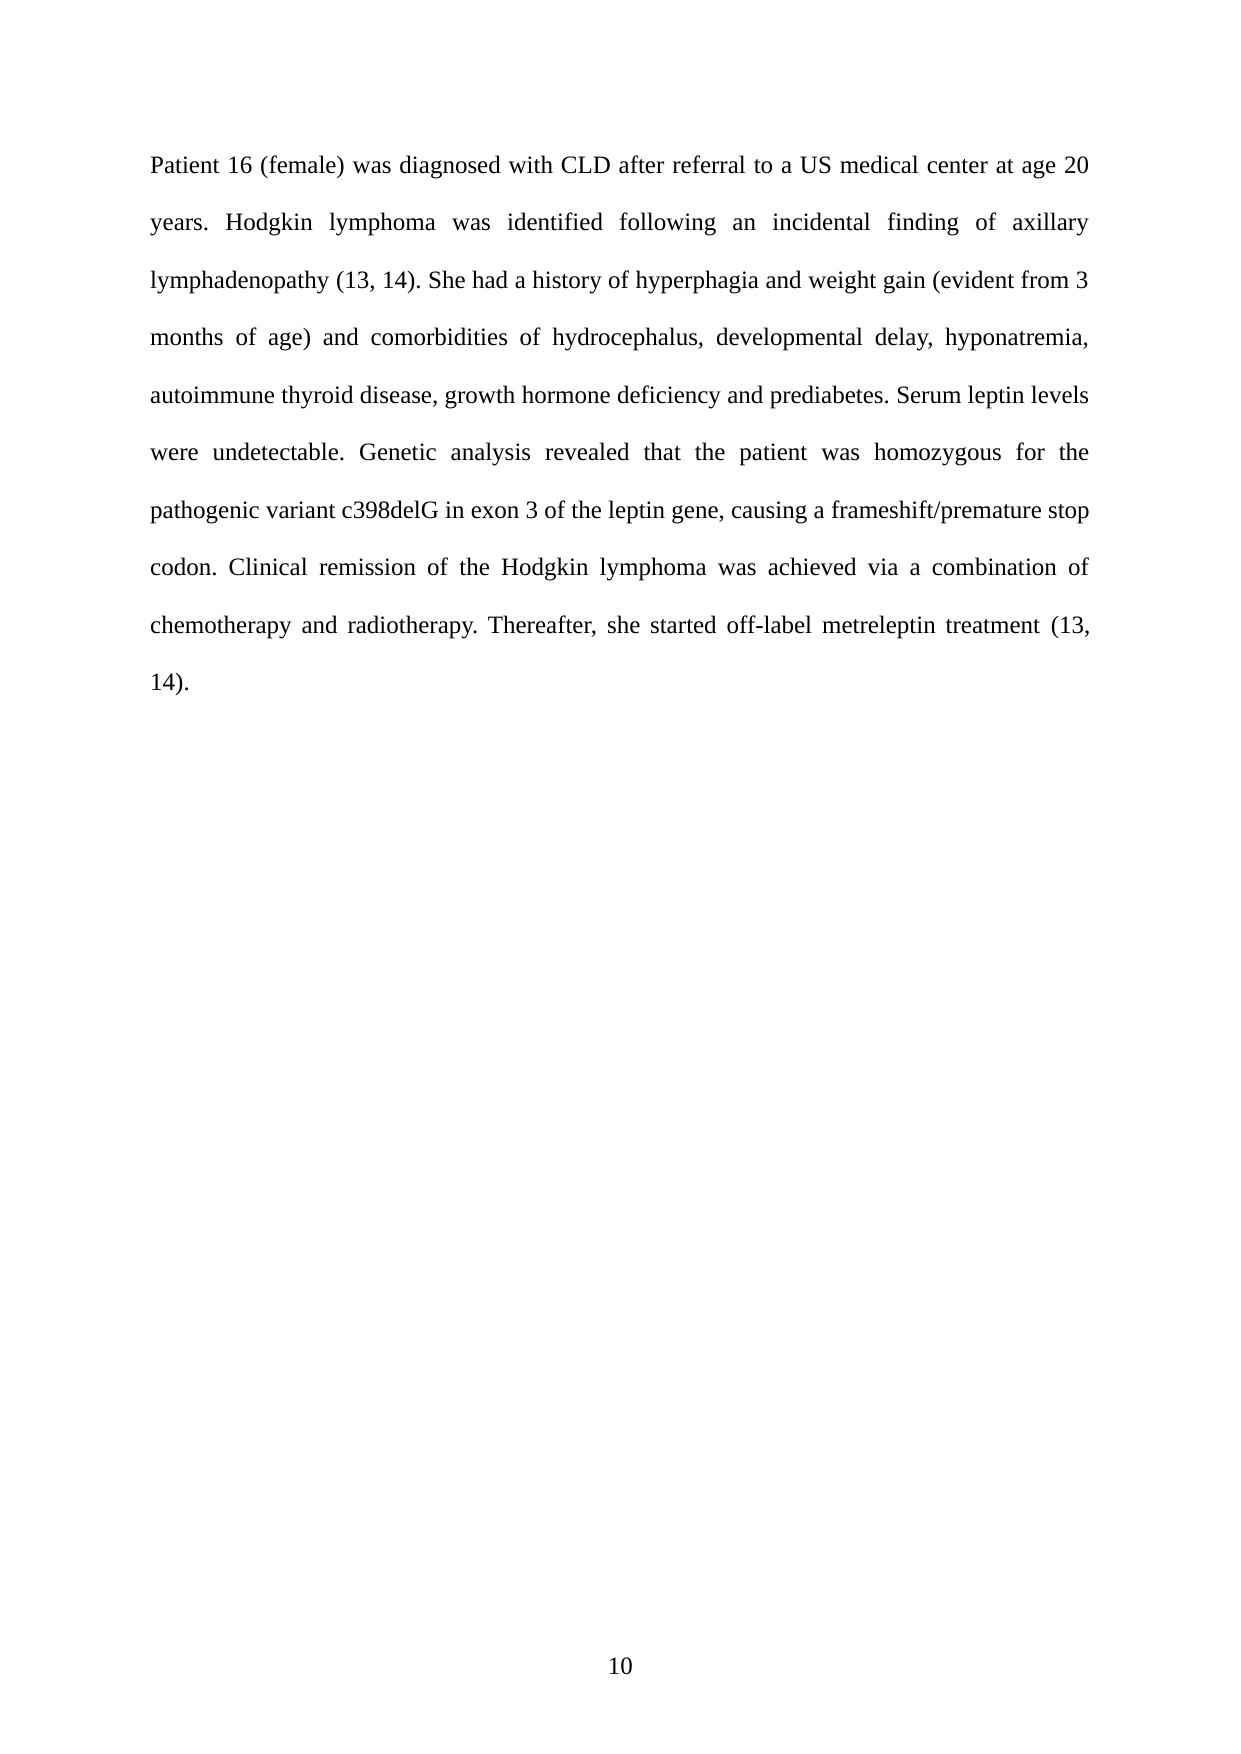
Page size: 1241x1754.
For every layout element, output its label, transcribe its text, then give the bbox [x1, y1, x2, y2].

text Patient 16 (female) was diagnosed with CLD after referral to a US medical center at age 20 years. Hodgkin lymphoma was identified following an incidental finding of axillary lymphadenopathy (13, 14). She had a history of hyperphagia and weight gain (evident from 3 months of age) and comorbidities of hydrocephalus, developmental delay, hyponatremia, autoimmune thyroid disease, growth hormone deficiency and prediabetes. Serum leptin levels were undetectable. Genetic analysis revealed that the patient was homozygous for the pathogenic variant c398delG in exon 3 of the leptin gene, causing a frameshift/premature stop codon. Clinical remission of the Hodgkin lymphoma was achieved via a combination of chemotherapy and radiotherapy. Thereafter, she started off-label metreleptin treatment (13, 14). [150, 150, 1090, 696]
